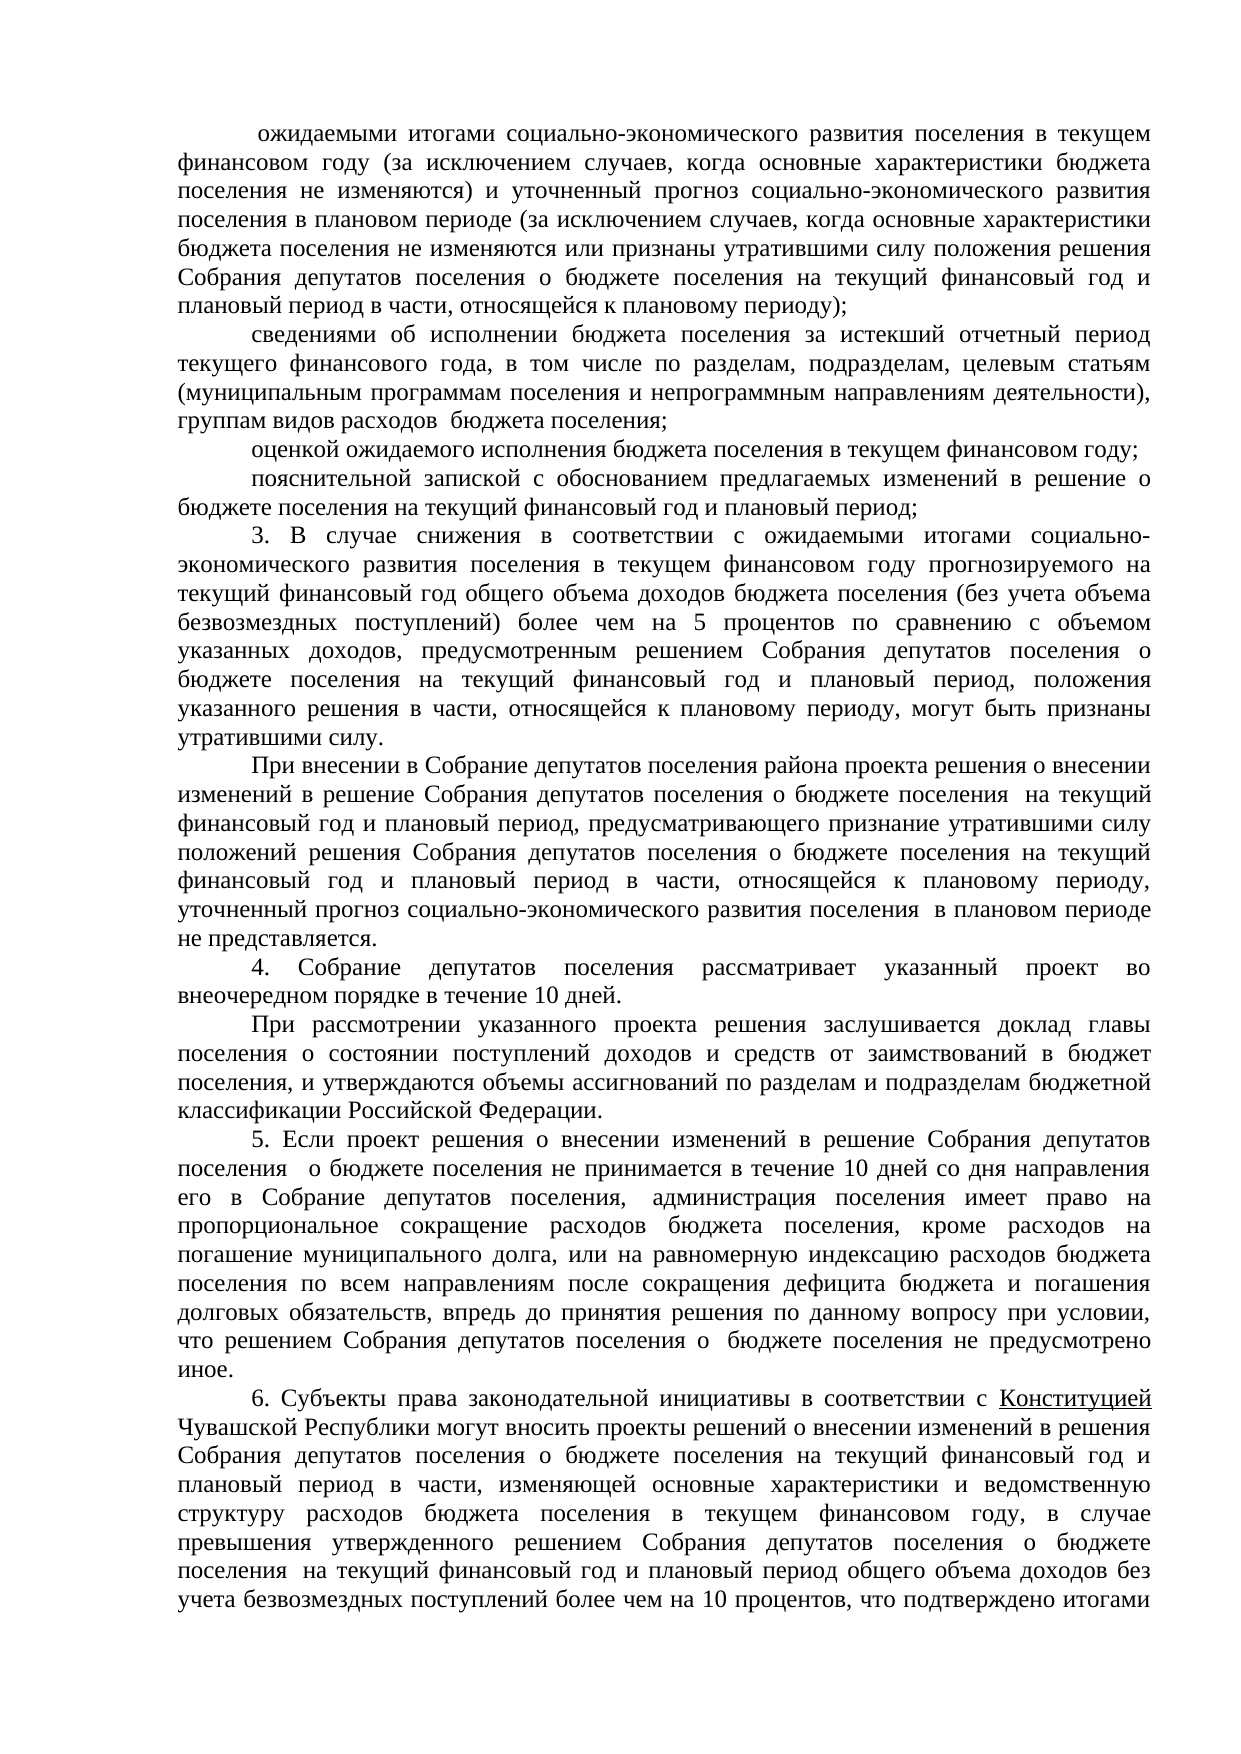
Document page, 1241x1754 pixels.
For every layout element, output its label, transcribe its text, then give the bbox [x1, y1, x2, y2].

text При внесении в Собрание депутатов поселения района проекта решения о внесении изменений в решение Собрания депутатов поселения о бюджете поселения на текущий финансовый год и плановый период, предусматривающего признание утратившими силу положений решения Собрания депутатов поселения о бюджете поселения на текущий финансовый год и плановый период в части, относящейся к плановому периоду, уточненный прогноз социально-экономического развития поселения в плановом периоде не представляется. [177, 751, 1152, 952]
text 4. Собрание депутатов поселения рассматривает указанный проект во внеочередном порядке в течение 10 дней. [177, 952, 1152, 1009]
text оценкой ожидаемого исполнения бюджета поселения в текущем финансовом году; [177, 434, 1152, 463]
text При рассмотрении указанного проекта решения заслушивается доклад главы поселения о состоянии поступлений доходов и средств от заимствований в бюджет поселения, и утверждаются объемы ассигнований по разделам и подразделам бюджетной классификации Российской Федерации. [177, 1009, 1152, 1124]
text 3. В случае снижения в соответствии с ожидаемыми итогами социально-экономического развития поселения в текущем финансовом году прогнозируемого на текущий финансовый год общего объема доходов бюджета поселения (без учета объема безвозмездных поступлений) более чем на 5 процентов по сравнению с объемом указанных доходов, предусмотренным решением Собрания депутатов поселения о бюджете поселения на текущий финансовый год и плановый период, положения указанного решения в части, относящейся к плановому периоду, могут быть признаны утратившими силу. [177, 521, 1152, 751]
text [177, 1383, 1152, 1613]
text пояснительной запиской с обоснованием предлагаемых изменений в решение о бюджете поселения на текущий финансовый год и плановый период; [177, 463, 1152, 521]
text 5. Если проект решения о внесении изменений в решение Собрания депутатов поселения о бюджете поселения не принимается в течение 10 дней со дня направления его в Собрание депутатов поселения, администрация поселения имеет право на пропорциональное сокращение расходов бюджета поселения, кроме расходов на погашение муниципального долга, или на равномерную индексацию расходов бюджета поселения по всем направлениям после сокращения дефицита бюджета и погашения долговых обязательств, впредь до принятия решения по данному вопросу при условии, что решением Собрания депутатов поселения о бюджете поселения не предусмотрено иное. [177, 1124, 1152, 1383]
text сведениями об исполнении бюджета поселения за истекший отчетный период текущего финансового года, в том числе по разделам, подразделам, целевым статьям (муниципальным программам поселения и непрограммным направлениям деятельности), группам видов расходов бюджета поселения; [177, 319, 1152, 434]
text ожидаемыми итогами социально-экономического развития поселения в текущем финансовом году (за исключением случаев, когда основные характеристики бюджета поселения не изменяются) и уточненный прогноз социально-экономического развития поселения в плановом периоде (за исключением случаев, когда основные характеристики бюджета поселения не изменяются или признаны утратившими силу положения решения Собрания депутатов поселения о бюджете поселения на текущий финансовый год и плановый период в части, относящейся к плановому периоду); [177, 118, 1152, 319]
